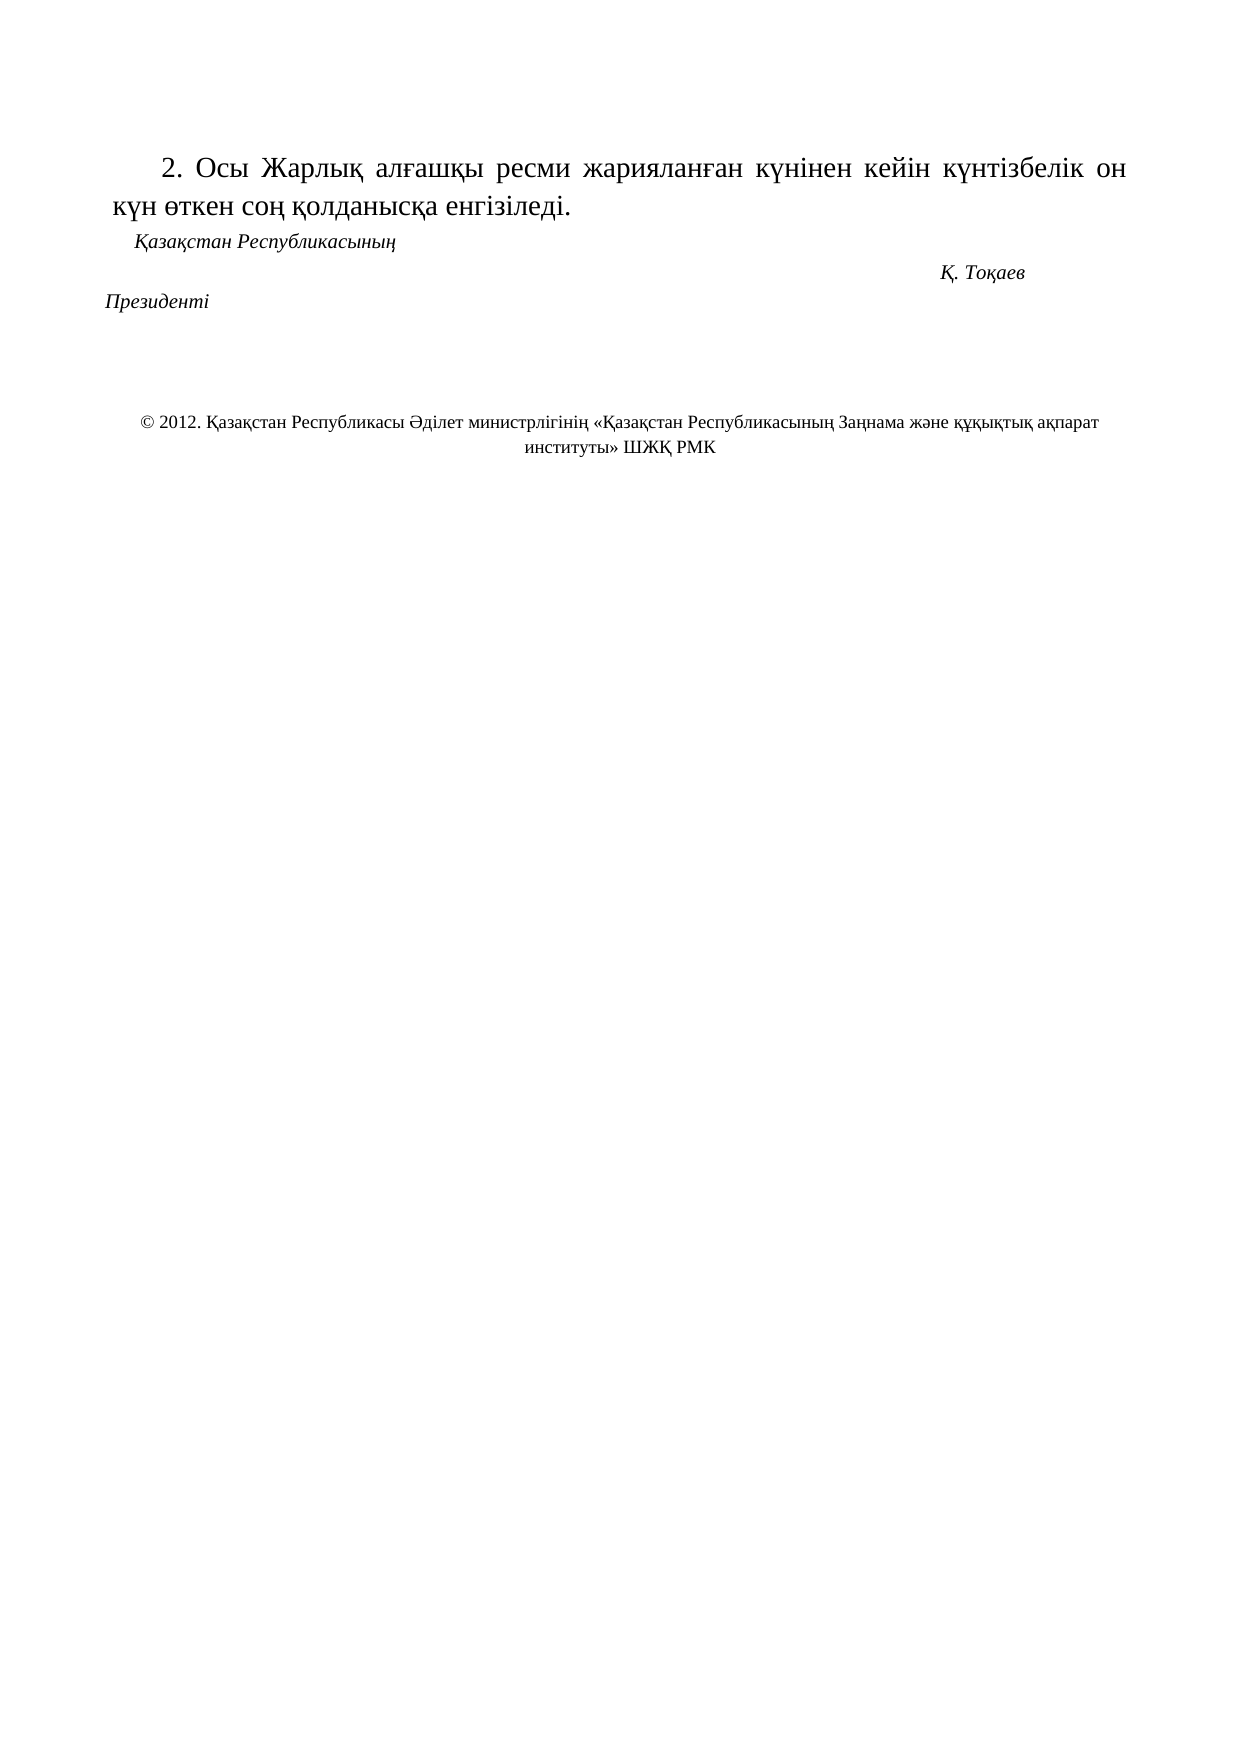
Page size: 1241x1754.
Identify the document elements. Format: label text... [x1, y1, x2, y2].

text 2. Осы Жарлық алғашқы ресми жарияланған күнінен кейін күнтізбелік он күн өткен соң қолданысқа енгізіледі. [112, 150, 1128, 222]
table_header Қазақстан Республикасының Президенті [101, 227, 939, 320]
text © 2012. Қазақстан Республикасы Әділет министрлігінің «Қазақстан Республикасының Заңнама және құқықтық ақпарат институты» ШЖҚ РМК [112, 411, 1128, 457]
table_header Қ. Тоқаев [939, 227, 1240, 320]
